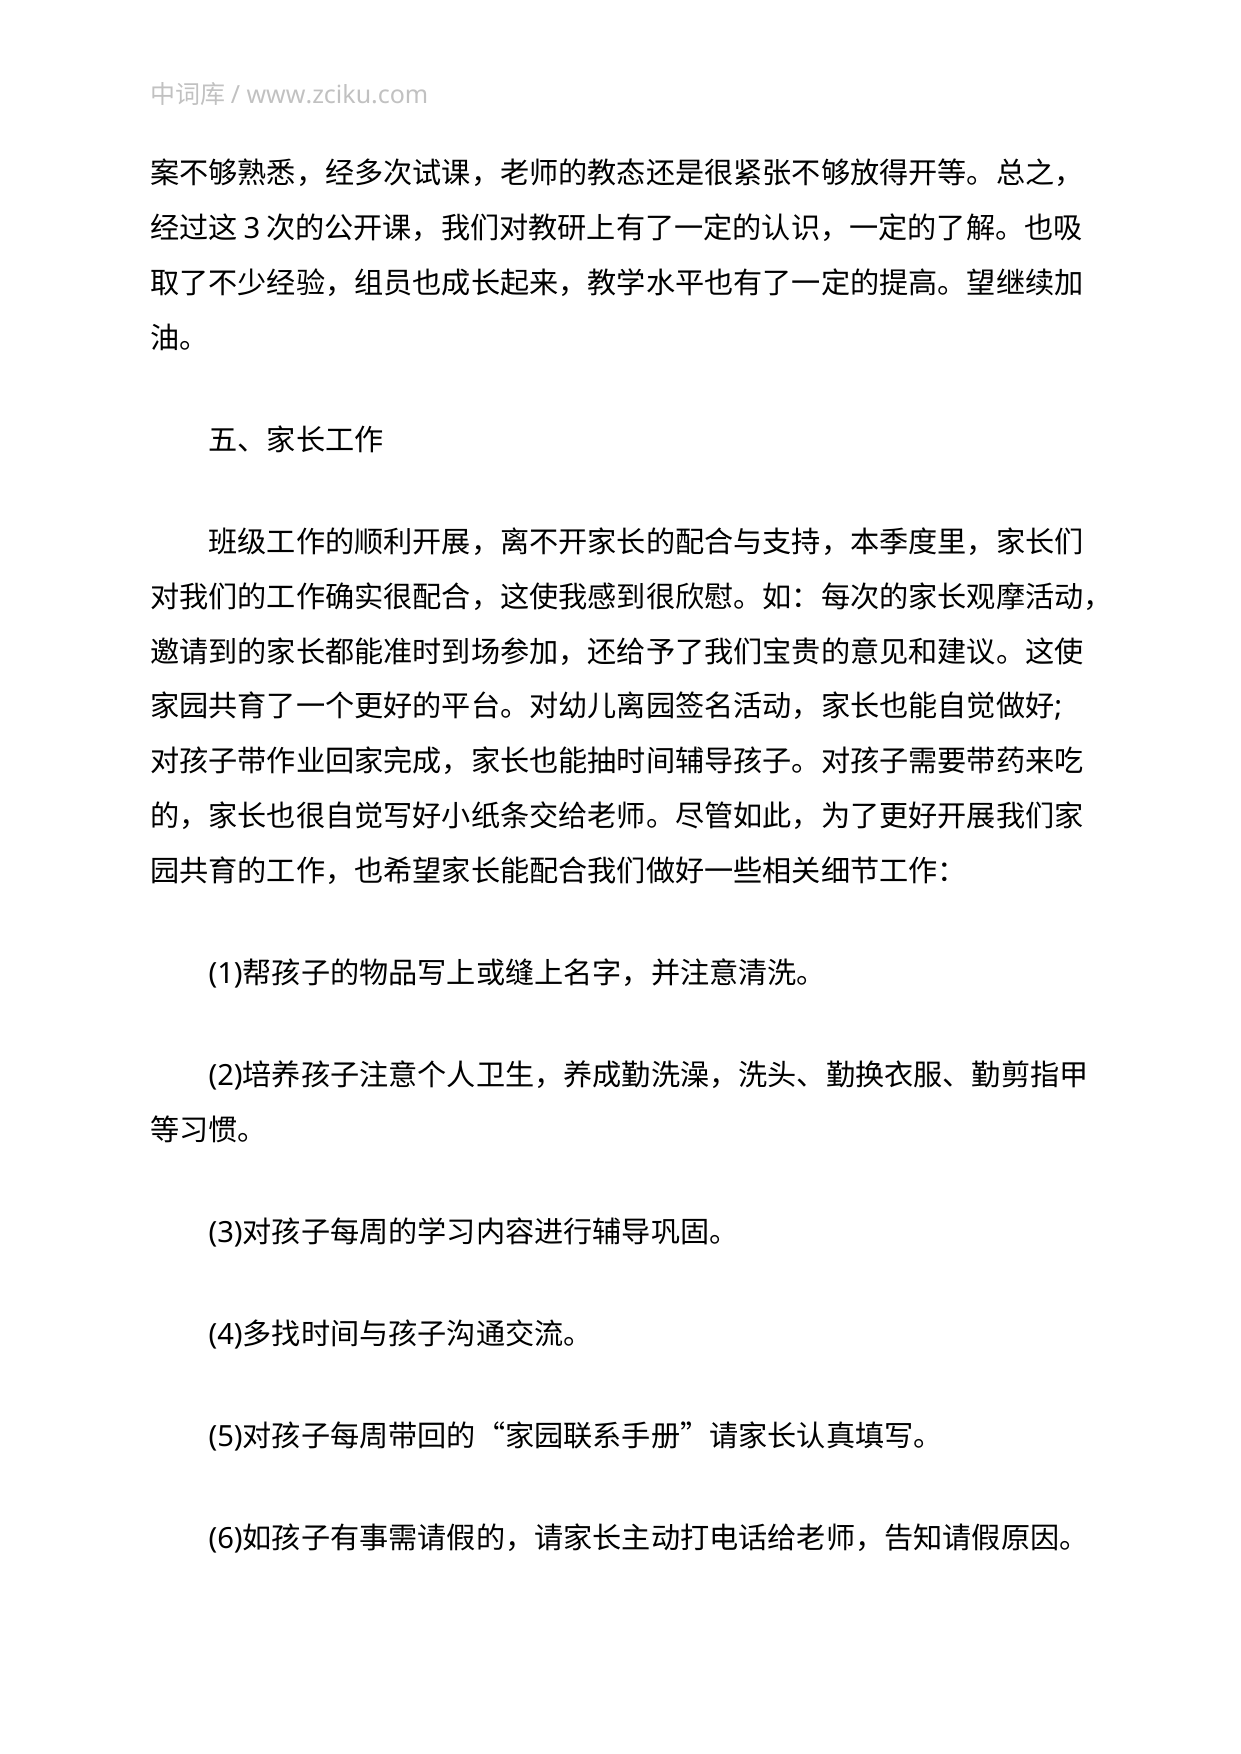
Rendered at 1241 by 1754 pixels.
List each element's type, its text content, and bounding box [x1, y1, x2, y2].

text (3)对孩子每周的学习内容进行辅导巩固。 [150, 1208, 1090, 1251]
text (6)如孩子有事需请假的，请家长主动打电话给老师，告知请假原因。 [150, 1514, 1090, 1557]
text (5)对孩子每周带回的“家园联系手册”请家长认真填写。 [150, 1412, 1090, 1455]
text (2)培养孩子注意个人卫生，养成勤洗澡，洗头、勤换衣服、勤剪指甲等习惯。 [150, 1052, 1090, 1149]
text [150, 150, 1090, 357]
text 五、家长工作 [150, 417, 1090, 459]
text (1)帮孩子的物品写上或缝上名字，并注意清洗。 [150, 949, 1090, 992]
text 班级工作的顺利开展，离不开家长的配合与支持，本季度里，家长们对我们的工作确实很配合，这使我感到很欣慰。如：每次的家长观摩活动，邀请到的家长都能准时到场参加，还给予了我们宝贵的意见和建议。这使家园共育了一个更好的平台。对幼儿离园签名活动，家长也能自觉做好;对孩子带作业回家完成，家长也能抽时间辅导孩子。对孩子需要带药来吃的，家长也很自觉写好小纸条交给老师。尽管如此，为了更好开展我们家园共育的工作，也希望家长能配合我们做好一些相关细节工作： [150, 518, 1090, 890]
text (4)多找时间与孩子沟通交流。 [150, 1310, 1090, 1353]
